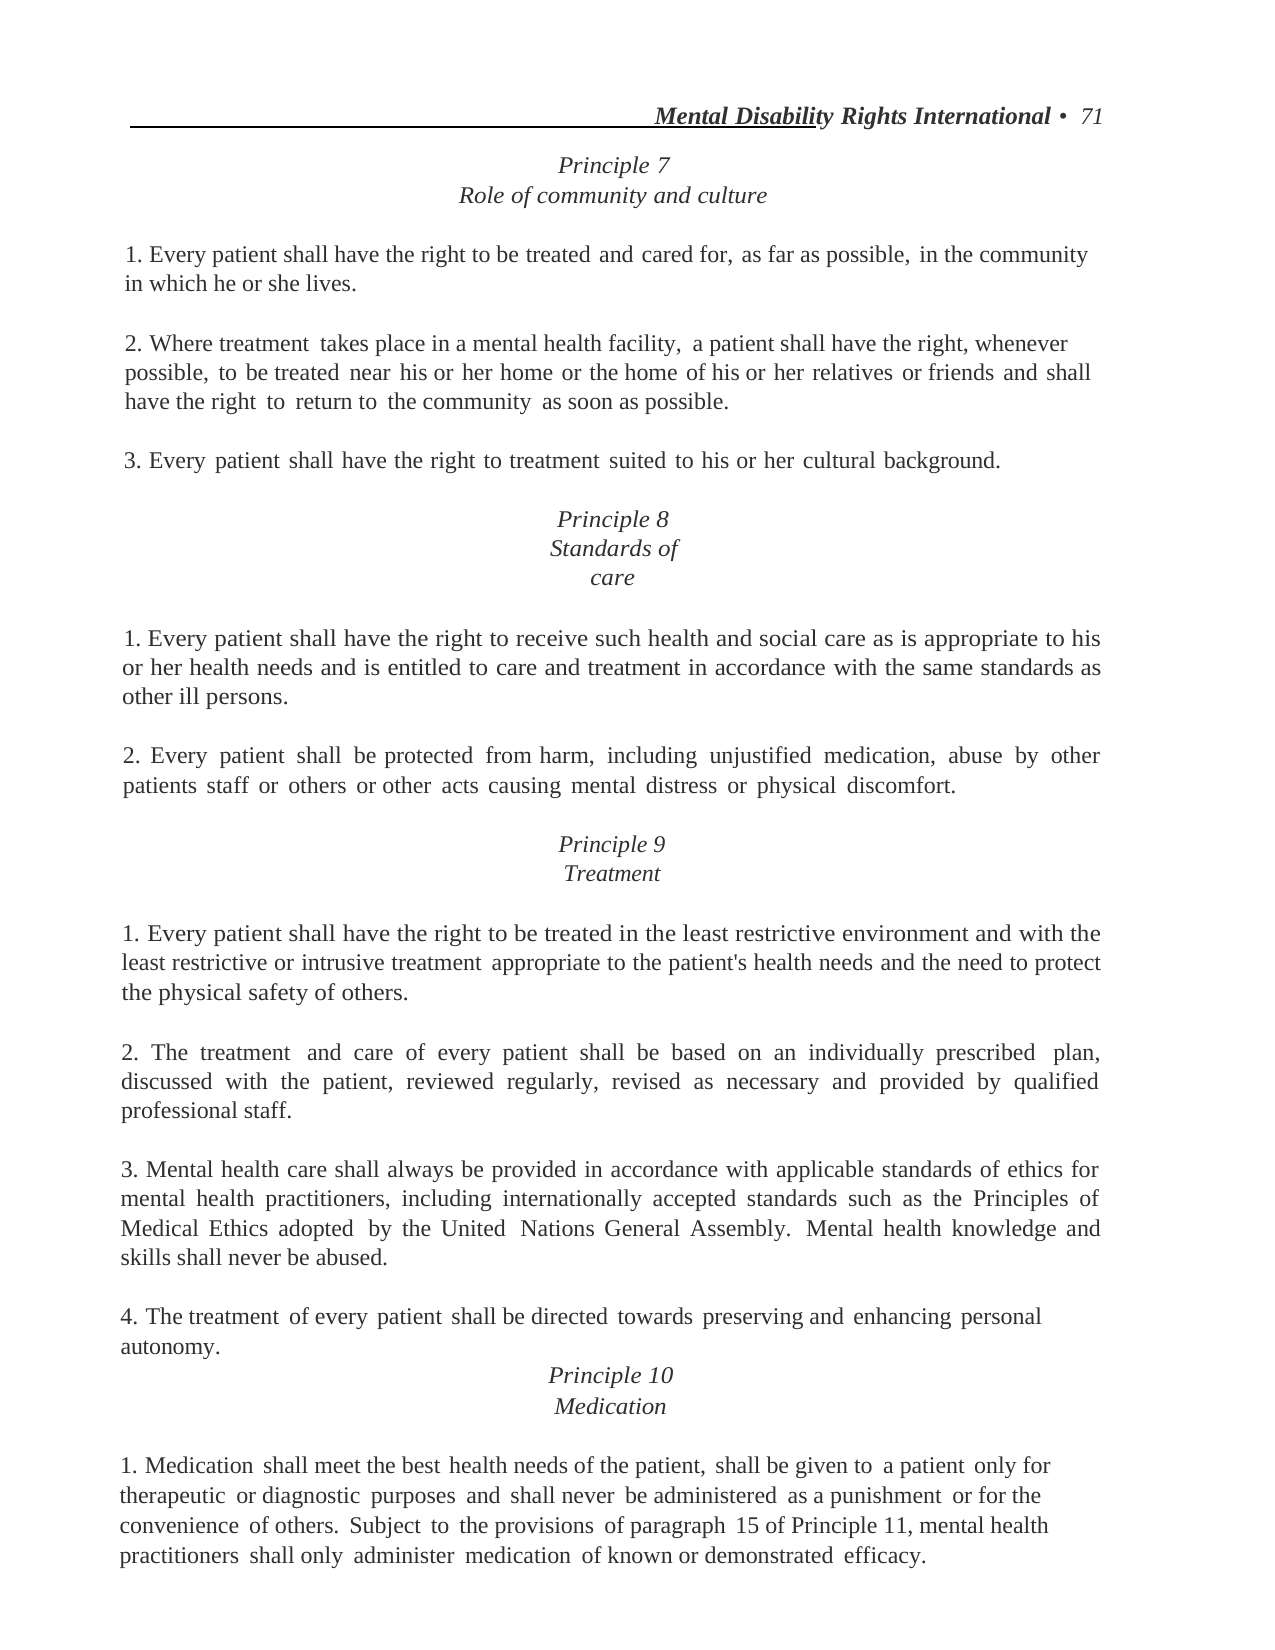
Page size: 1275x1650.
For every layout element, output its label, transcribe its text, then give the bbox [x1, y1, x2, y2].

text Principle 10 Medication [513, 1361, 710, 1419]
list Every patient shall have the right to be treated and cared for, as far as possible, in the community in which he or she lives. [124, 240, 1101, 297]
list Every patient shall have the right to receive such health and social care as is appropriate to his or her health needs and is entitled to care and treatment in accordance with the same standards as other ill persons. [122, 624, 1102, 710]
text Principle 7 [247, 151, 983, 179]
list Medication shall meet the best health needs of the patient, shall be given to a patient only for therapeutic or diagnostic purposes and shall never be administered as a punishment or for the convenience of others. Subject to the provisions of paragraph 15 of Principle 11, mental health practitioners shall only administer medication of known or demonstrated efficacy. [119, 1452, 1069, 1568]
list The treatment and care of every patient shall be based on an individually prescribed plan, discussed with the patient, reviewed regularly, revised as necessary and provided by qualified professional staff. [121, 1038, 1100, 1123]
text Principle 9 Treatment [513, 829, 713, 886]
list Every patient shall have the right to treatment suited to his or her cultural background. [124, 446, 1179, 474]
text Role of community and culture [244, 181, 983, 208]
list Every patient shall be protected from harm, including unjustified medication, abuse by other patients staff or others or other acts causing mental distress or physical discomfort. [123, 742, 1101, 798]
list Where treatment takes place in a mental health facility, a patient shall have the right, whenever possible, to be treated near his or her home or the home of his or her relatives or friends and shall have the right to return to the community as soon as possible. [124, 329, 1102, 414]
list Every patient shall have the right to be treated in the least restrictive environment and with the least restrictive or intrusive treatment appropriate to the patient's health needs and the need to protect the physical safety of others. [121, 918, 1102, 1006]
text Principle 8 Standards of care [524, 505, 703, 591]
list The treatment of every patient shall be directed towards preserving and enhancing personal autonomy. [120, 1302, 1054, 1359]
list Mental health care shall always be provided in accordance with applicable standards of ethics for mental health practitioners, including internationally accepted standards such as the Principles of Medical Ethics adopted by the United Nations General Assembly. Mental health knowledge and skills shall never be abused. [120, 1155, 1102, 1270]
